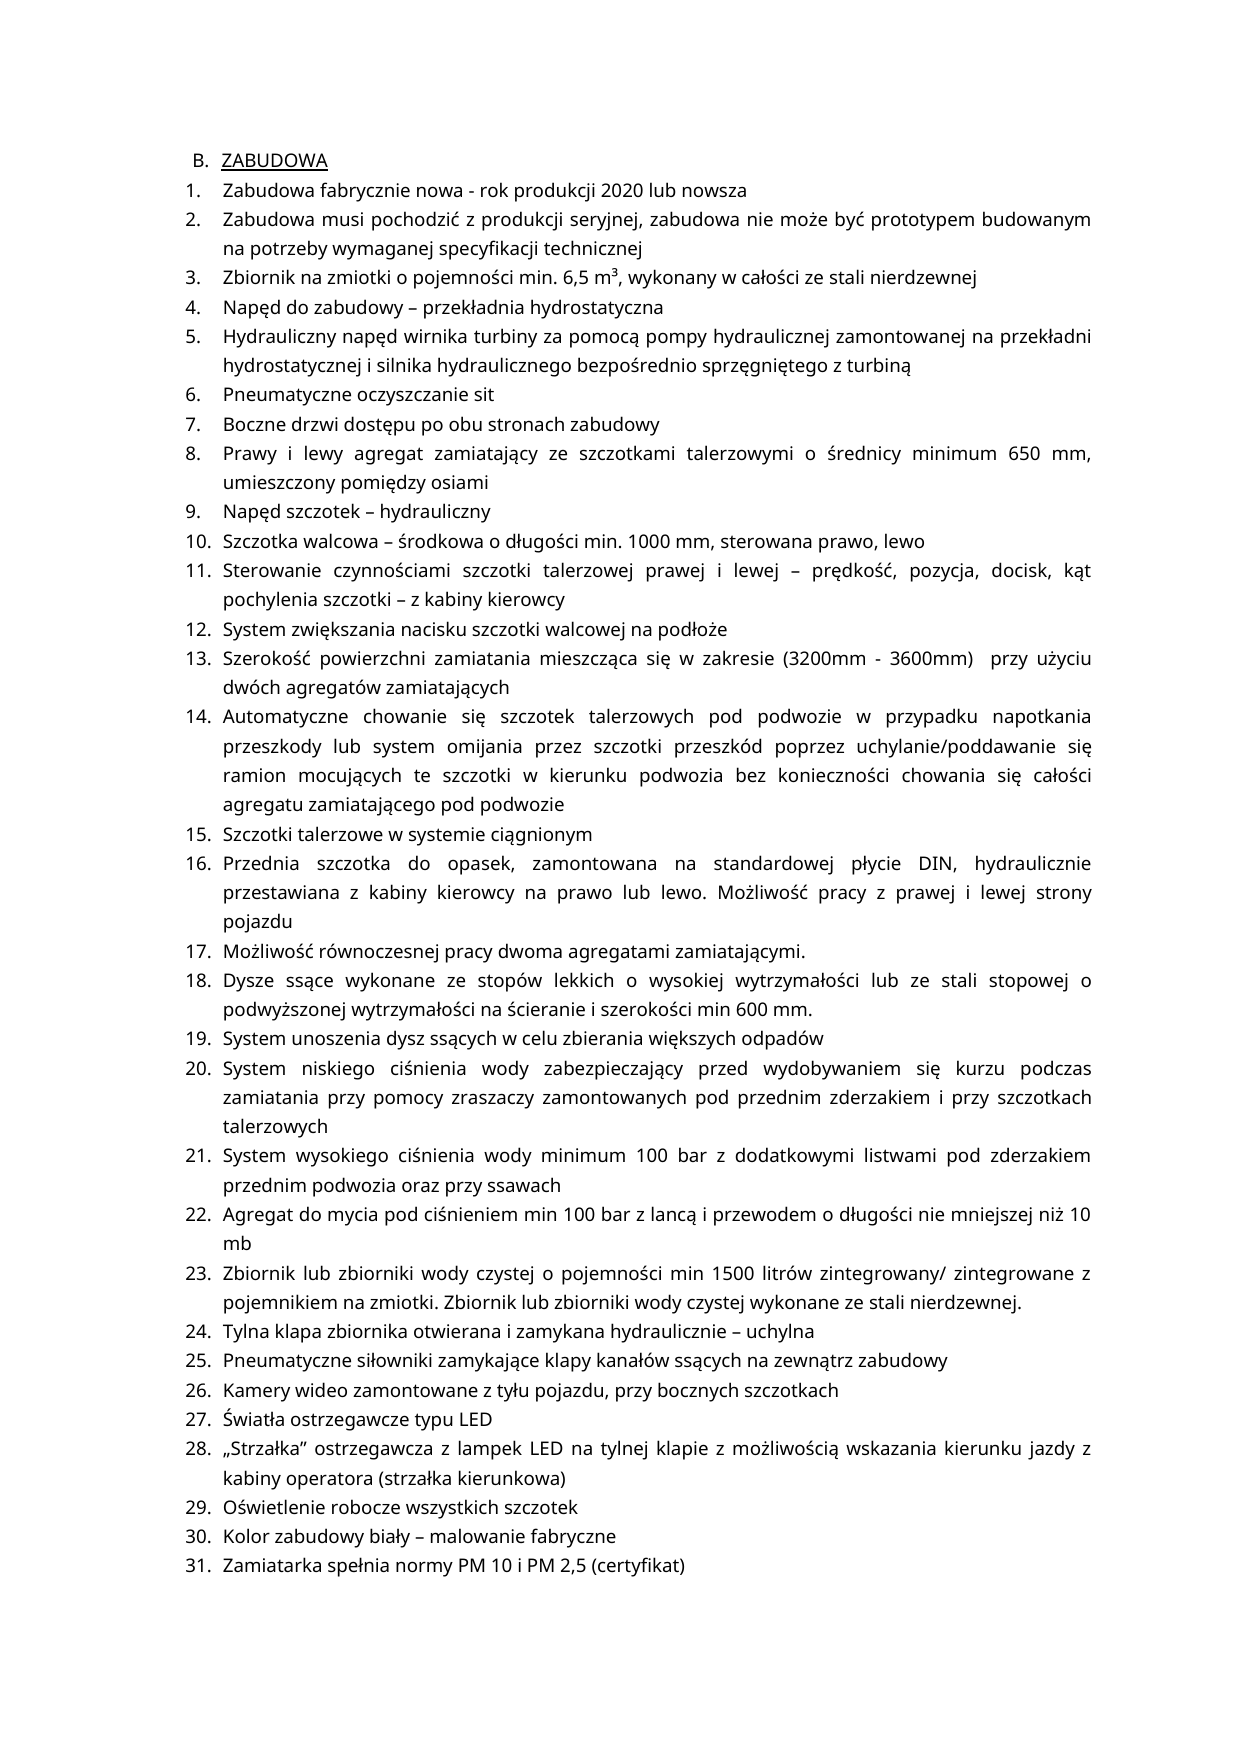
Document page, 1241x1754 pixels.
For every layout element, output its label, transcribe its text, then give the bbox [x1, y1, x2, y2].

list Napęd do zabudowy – przekładnia hydrostatyczna [185, 294, 1093, 319]
list Światła ostrzegawcze typu LED [185, 1406, 1093, 1432]
list System zwiększania nacisku szczotki walcowej na podłoże [185, 616, 1093, 641]
list Tylna klapa zbiornika otwierana i zamykana hydraulicznie – uchylna [185, 1318, 1093, 1344]
list Oświetlenie robocze wszystkich szczotek [185, 1494, 1093, 1519]
list Szerokość powierzchni zamiatania mieszcząca się w zakresie (3200mm - 3600mm) przy użyciu dwóch agregatów zamiatających [185, 645, 1093, 700]
list Pneumatyczne siłowniki zamykające klapy kanałów ssących na zewnątrz zabudowy [185, 1348, 1093, 1373]
list Możliwość równoczesnej pracy dwoma agregatami zamiatającymi. [185, 938, 1093, 963]
list Zbiornik lub zbiorniki wody czystej o pojemności min 1500 litrów zintegrowany/ zintegrowane z pojemnikiem na zmiotki. Zbiornik lub zbiorniki wody czystej wykonane ze stali nierdzewnej. [185, 1260, 1093, 1315]
list Szczotka walcowa – środkowa o długości min. 1000 mm, sterowana prawo, lewo [185, 528, 1093, 554]
list Hydrauliczny napęd wirnika turbiny za pomocą pompy hydraulicznej zamontowanej na przekładni hydrostatycznej i silnika hydraulicznego bezpośrednio sprzęgniętego z turbiną [185, 323, 1093, 378]
list Zabudowa fabrycznie nowa - rok produkcji 2020 lub nowsza [185, 177, 1093, 202]
list Szczotki talerzowe w systemie ciągnionym [185, 821, 1093, 846]
list System niskiego ciśnienia wody zabezpieczający przed wydobywaniem się kurzu podczas zamiatania przy pomocy zraszaczy zamontowanych pod przednim zderzakiem i przy szczotkach talerzowych [185, 1055, 1093, 1139]
list Kolor zabudowy biały – malowanie fabryczne [185, 1523, 1093, 1549]
list Pneumatyczne oczyszczanie sit [185, 382, 1093, 407]
list Automatyczne chowanie się szczotek talerzowych pod podwozie w przypadku napotkania przeszkody lub system omijania przez szczotki przeszkód poprzez uchylanie/poddawanie się ramion mocujących te szczotki w kierunku podwozia bez konieczności chowania się całości agregatu zamiatającego pod podwozie [185, 704, 1093, 817]
list Boczne drzwi dostępu po obu stronach zabudowy [185, 411, 1093, 437]
list Sterowanie czynnościami szczotki talerzowej prawej i lewej – prędkość, pozycja, docisk, kąt pochylenia szczotki – z kabiny kierowcy [185, 557, 1093, 612]
list „Strzałka” ostrzegawcza z lampek LED na tylnej klapie z możliwością wskazania kierunku jazdy z kabiny operatora (strzałka kierunkowa) [185, 1436, 1093, 1490]
list Zbiornik na zmiotki o pojemności min. 6,5 m³, wykonany w całości ze stali nierdzewnej [185, 265, 1093, 290]
list Zabudowa musi pochodzić z produkcji seryjnej, zabudowa nie może być prototypem budowanym na potrzeby wymaganej specyfikacji technicznej [185, 206, 1093, 261]
list Agregat do mycia pod ciśnieniem min 100 bar z lancą i przewodem o długości nie mniejszej niż 10 mb [185, 1201, 1093, 1256]
list Prawy i lewy agregat zamiatający ze szczotkami talerzowymi o średnicy minimum 650 mm, umieszczony pomiędzy osiami [185, 440, 1093, 495]
list System unoszenia dysz ssących w celu zbierania większych odpadów [185, 1026, 1093, 1051]
list Kamery wideo zamontowane z tyłu pojazdu, przy bocznych szczotkach [185, 1377, 1093, 1402]
list Dysze ssące wykonane ze stopów lekkich o wysokiej wytrzymałości lub ze stali stopowej o podwyższonej wytrzymałości na ścieranie i szerokości min 600 mm. [185, 967, 1093, 1022]
list System wysokiego ciśnienia wody minimum 100 bar z dodatkowymi listwami pod zderzakiem przednim podwozia oraz przy ssawach [185, 1143, 1093, 1198]
list ZABUDOWA [192, 148, 1093, 173]
list Napęd szczotek – hydrauliczny [185, 499, 1093, 524]
list Zamiatarka spełnia normy PM 10 i PM 2,5 (certyfikat) [185, 1553, 1093, 1578]
list Przednia szczotka do opasek, zamontowana na standardowej płycie DIN, hydraulicznie przestawiana z kabiny kierowcy na prawo lub lewo. Możliwość pracy z prawej i lewej strony pojazdu [185, 850, 1093, 934]
